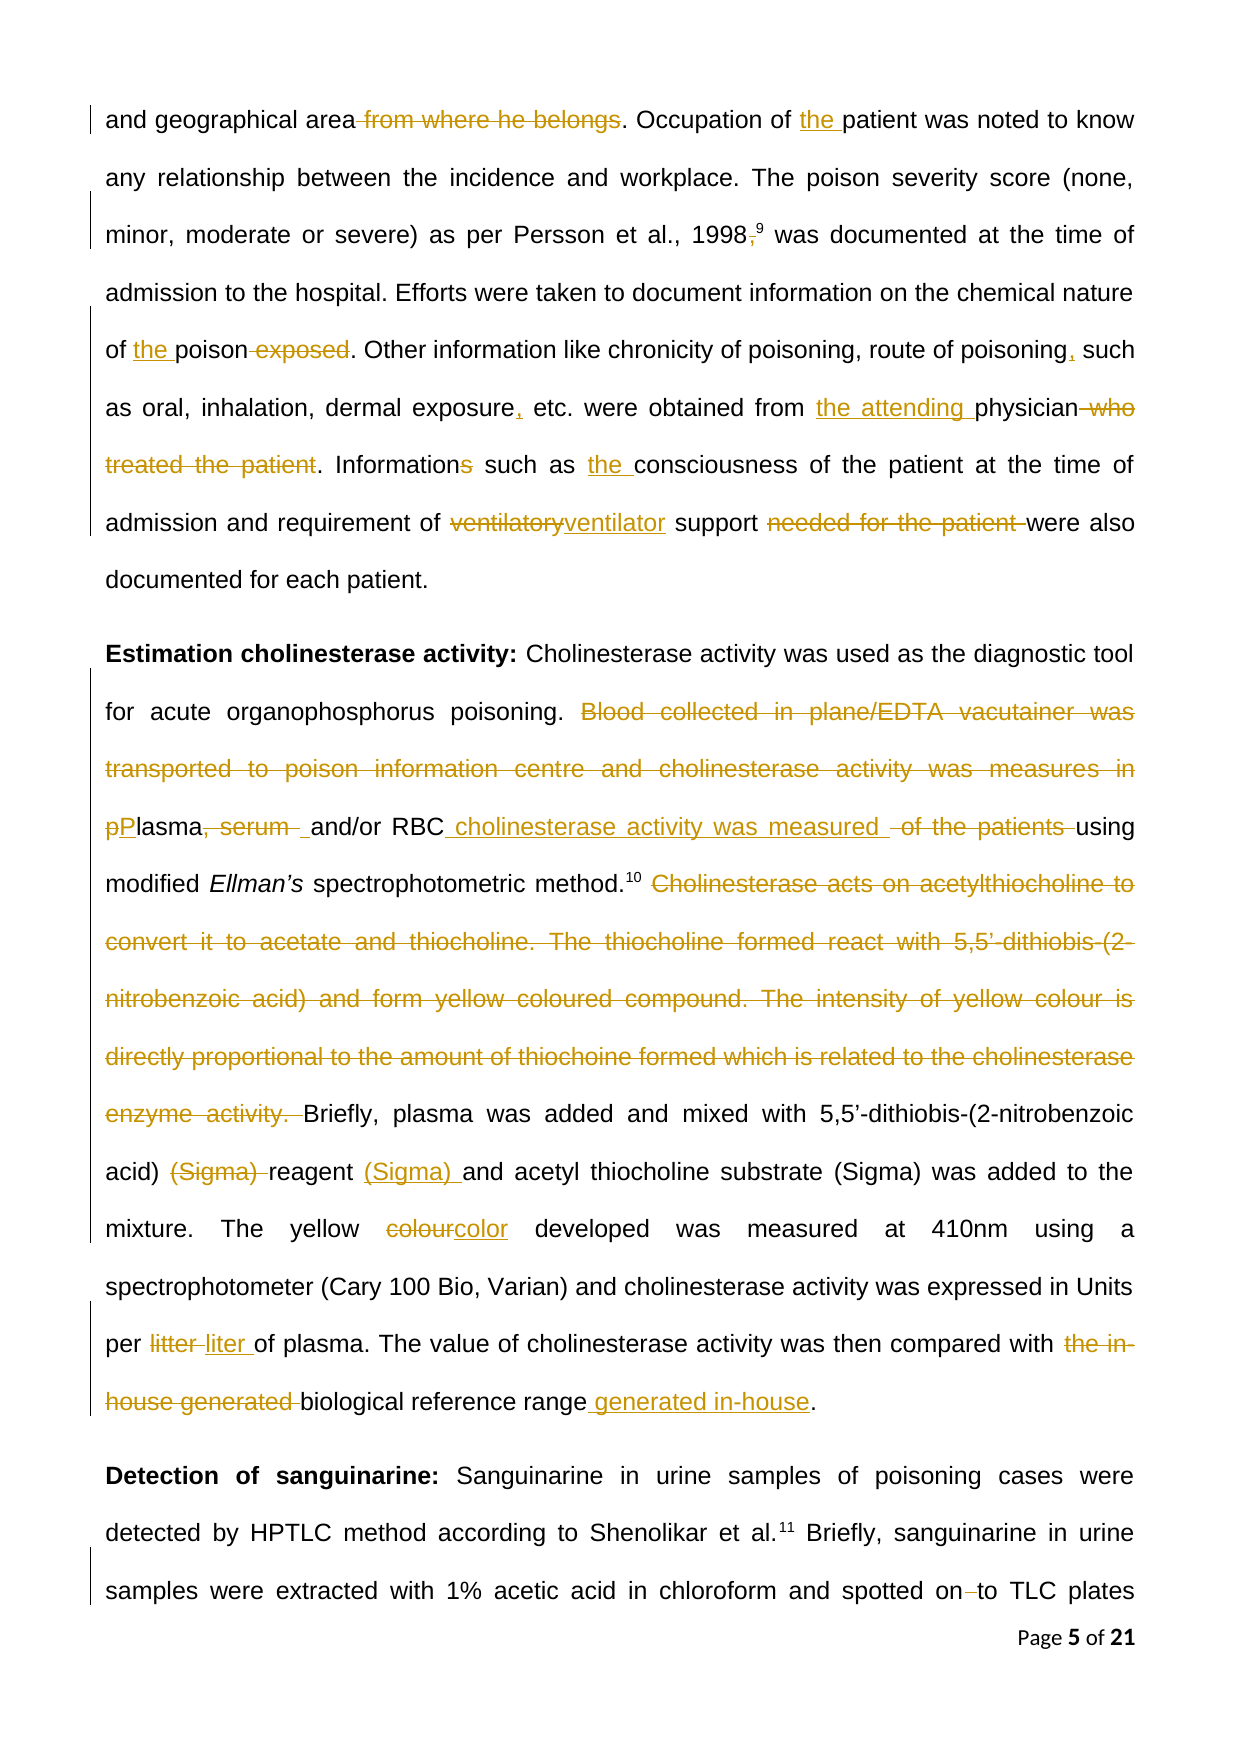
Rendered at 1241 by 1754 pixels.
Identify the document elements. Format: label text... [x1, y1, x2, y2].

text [105, 1461, 1135, 1605]
text Estimation cholinesterase activity: Cholinesterase activity was used as the diagnostic tool for acute organophosphorus poisoning. lasmaand/or RBCusing modified Ellman’s spectrophotometric method.10 Briefly, plasma was added and mixed with 5,5’-dithiobis-(2-nitrobenzoic acid) reagent and acetyl thiocholine substrate (Sigma) was added to the mixture. The yellow developed was measured at 410nm using a spectrophotometer (Cary 100 Bio, Varian) and cholinesterase activity was expressed in Units per of plasma. The value of cholinesterase activity was then compared with biological reference range. [105, 771, 1135, 943]
text Estimation cholinesterase activity: Cholinesterase activity was used as the diagnostic tool for acute organophosphorus poisoning. lasmaand/or RBCusing modified Ellman’s spectrophotometric method.10 Briefly, plasma was added and mixed with 5,5’-dithiobis-(2-nitrobenzoic acid) reagent and acetyl thiocholine substrate (Sigma) was added to the mixture. The yellow developed was measured at 410nm using a spectrophotometer (Cary 100 Bio, Varian) and cholinesterase activity was expressed in Units per of plasma. The value of cholinesterase activity was then compared with biological reference range. [105, 944, 1135, 1000]
text Estimation cholinesterase activity: Cholinesterase activity was used as the diagnostic tool for acute organophosphorus poisoning. lasmaand/or RBCusing modified Ellman’s spectrophotometric method.10 Briefly, plasma was added and mixed with 5,5’-dithiobis-(2-nitrobenzoic acid) reagent and acetyl thiocholine substrate (Sigma) was added to the mixture. The yellow developed was measured at 410nm using a spectrophotometer (Cary 100 Bio, Varian) and cholinesterase activity was expressed in Units per of plasma. The value of cholinesterase activity was then compared with biological reference range. [105, 1001, 1135, 1058]
text Estimation cholinesterase activity: Cholinesterase activity was used as the diagnostic tool for acute organophosphorus poisoning. lasmaand/or RBCusing modified Ellman’s spectrophotometric method.10 Briefly, plasma was added and mixed with 5,5’-dithiobis-(2-nitrobenzoic acid) reagent and acetyl thiocholine substrate (Sigma) was added to the mixture. The yellow developed was measured at 410nm using a spectrophotometer (Cary 100 Bio, Varian) and cholinesterase activity was expressed in Units per of plasma. The value of cholinesterase activity was then compared with biological reference range. [105, 639, 1135, 770]
text Estimation cholinesterase activity: Cholinesterase activity was used as the diagnostic tool for acute organophosphorus poisoning. lasmaand/or RBCusing modified Ellman’s spectrophotometric method.10 Briefly, plasma was added and mixed with 5,5’-dithiobis-(2-nitrobenzoic acid) reagent and acetyl thiocholine substrate (Sigma) was added to the mixture. The yellow developed was measured at 410nm using a spectrophotometer (Cary 100 Bio, Varian) and cholinesterase activity was expressed in Units per of plasma. The value of cholinesterase activity was then compared with biological reference range. [105, 1059, 1135, 1416]
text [105, 105, 1135, 594]
